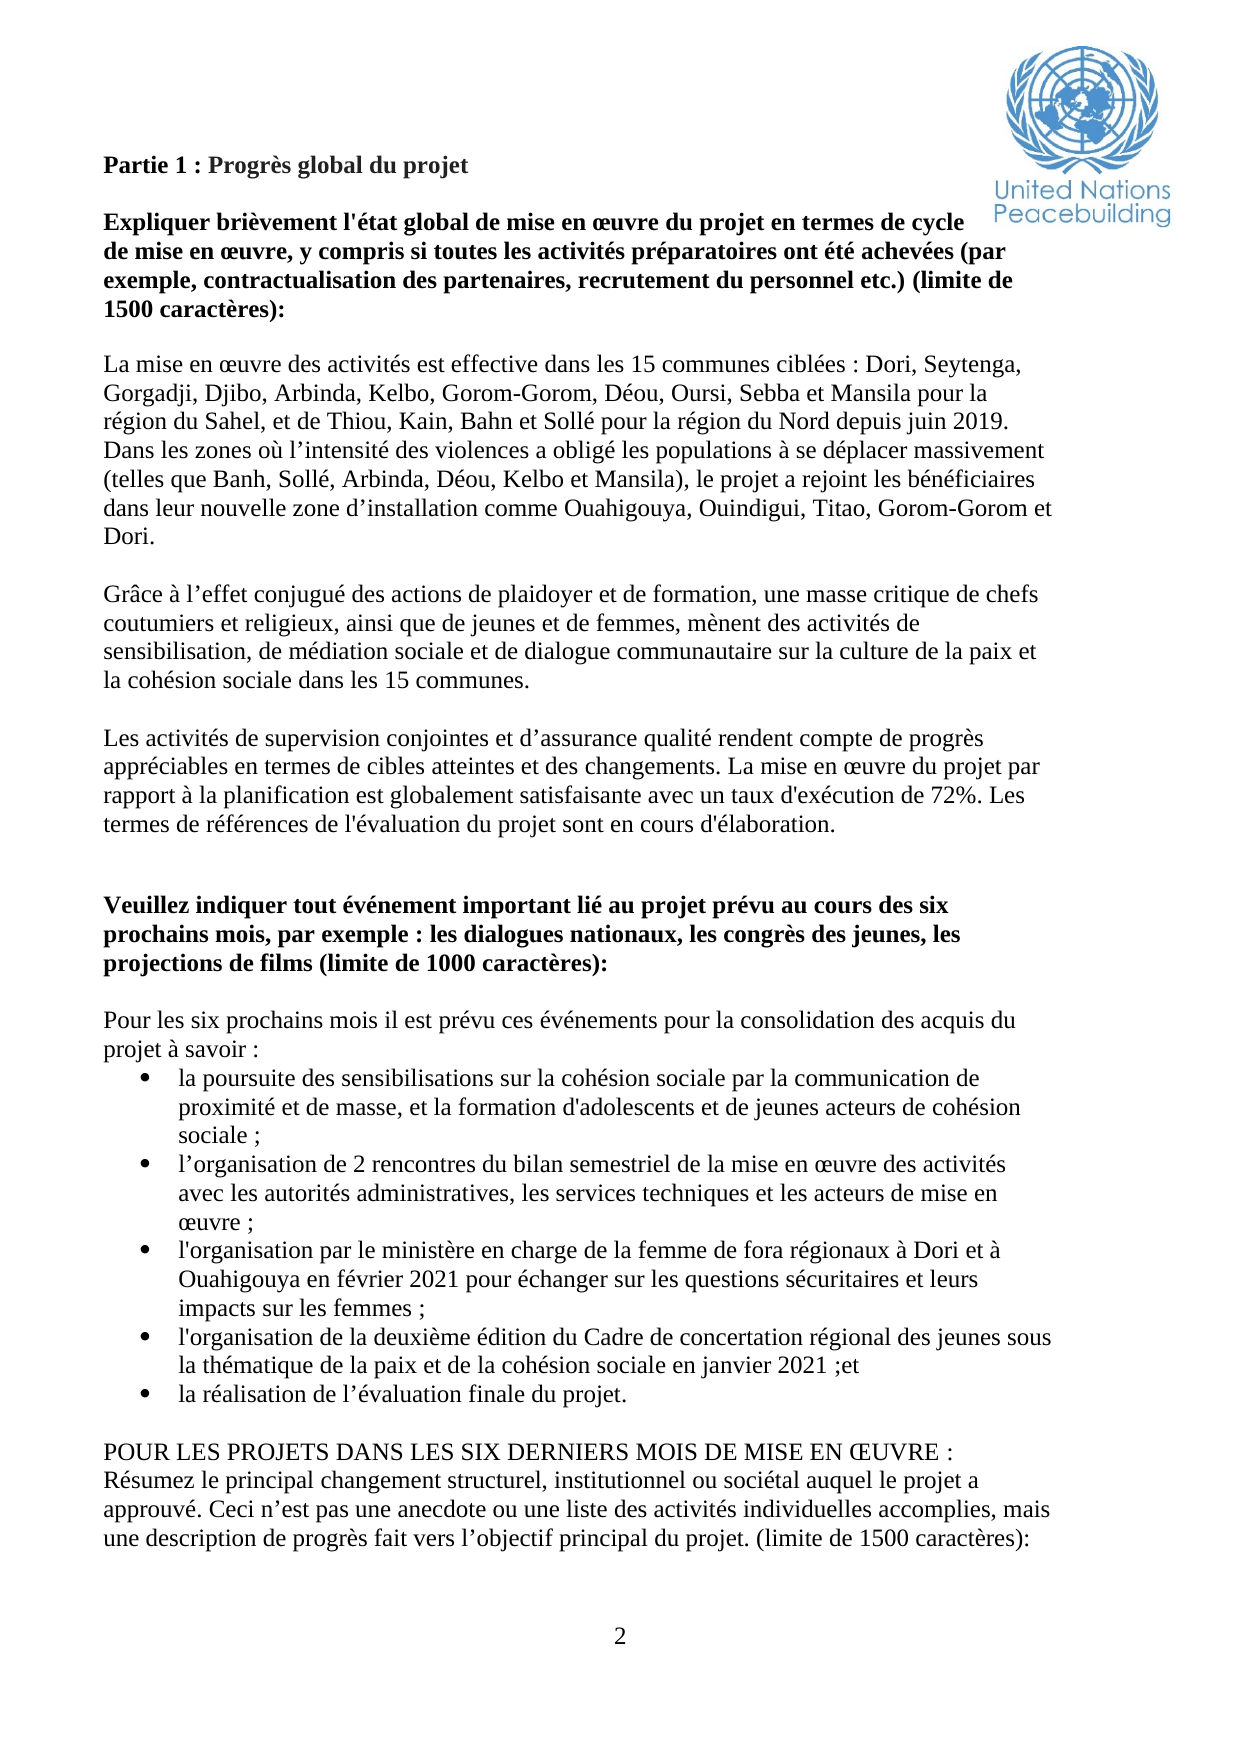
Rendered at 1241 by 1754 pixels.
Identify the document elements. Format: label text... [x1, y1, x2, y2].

list l'organisation de la deuxième édition du Cadre de concertation régional des jeunes sous la thématique de la paix et de la cohésion sociale en janvier 2021 ;et [141, 1322, 1053, 1379]
text Partie 1 : Progrès global du projet [103, 150, 1053, 179]
text Résumez le principal changement structurel, institutionnel ou sociétal auquel le projet a approuvé. Ceci n’est pas une anecdote ou une liste des activités individuelles accomplies, mais une description de progrès fait vers l’objectif principal du projet. (limite de 1500 caractères): [103, 1465, 1069, 1552]
list l'organisation par le ministère en charge de la femme de fora régionaux à Dori et à Ouahigouya en février 2021 pour échanger sur les questions sécuritaires et leurs impacts sur les femmes ; [141, 1235, 1053, 1322]
list l’organisation de 2 rencontres du bilan semestriel de la mise en œuvre des activités avec les autorités administratives, les services techniques et les acteurs de mise en œuvre ; [141, 1149, 1053, 1235]
text Pour les six prochains mois il est prévu ces événements pour la consolidation des acquis du projet à savoir : [103, 1005, 1053, 1063]
text La mise en œuvre des activités est effective dans les 15 communes ciblées : Dori, Seytenga, Gorgadji, Djibo, Arbinda, Kelbo, Gorom-Gorom, Déou, Oursi, Sebba et Mansila pour la région du Sahel, et de Thiou, Kain, Bahn et Sollé pour la région du Nord depuis juin 2019. Dans les zones où l’intensité des violences a obligé les populations à se déplacer massivement (telles que Banh, Sollé, Arbinda, Déou, Kelbo et Mansila), le projet a rejoint les bénéficiaires dans leur nouvelle zone d’installation comme Ouahigouya, Ouindigui, Titao, Gorom-Gorom et Dori. [103, 349, 1053, 550]
list la réalisation de l’évaluation finale du projet. [141, 1379, 1053, 1408]
text Grâce à l’effet conjugué des actions de plaidoyer et de formation, une masse critique de chefs coutumiers et religieux, ainsi que de jeunes et de femmes, mènent des activités de sensibilisation, de médiation sociale et de dialogue communautaire sur la culture de la paix et la cohésion sociale dans les 15 communes. [103, 579, 1053, 694]
text Expliquer brièvement l'état global de mise en œuvre du projet en termes de cycle de mise en œuvre, y compris si toutes les activités préparatoires ont été achevées (par exemple, contractualisation des partenaires, recrutement du personnel etc.) (limite de 1500 caractères): [103, 207, 1053, 322]
list la poursuite des sensibilisations sur la cohésion sociale par la communication de proximité et de masse, et la formation d'adolescents et de jeunes acteurs de cohésion sociale ; [141, 1063, 1053, 1149]
text POUR LES PROJETS DANS LES SIX DERNIERS MOIS DE MISE EN ŒUVRE : [103, 1437, 1069, 1465]
text Les activités de supervision conjointes et d’assurance qualité rendent compte de progrès appréciables en termes de cibles atteintes et des changements. La mise en œuvre du projet par rapport à la planification est globalement satisfaisante avec un taux d'exécution de 72%. Les termes de références de l'évaluation du projet sont en cours d'élaboration. [103, 723, 1053, 838]
text Veuillez indiquer tout événement important lié au projet prévu au cours des six prochains mois, par exemple : les dialogues nationaux, les congrès des jeunes, les projections de films (limite de 1000 caractères): [103, 890, 1053, 977]
picture [991, 46, 1173, 231]
